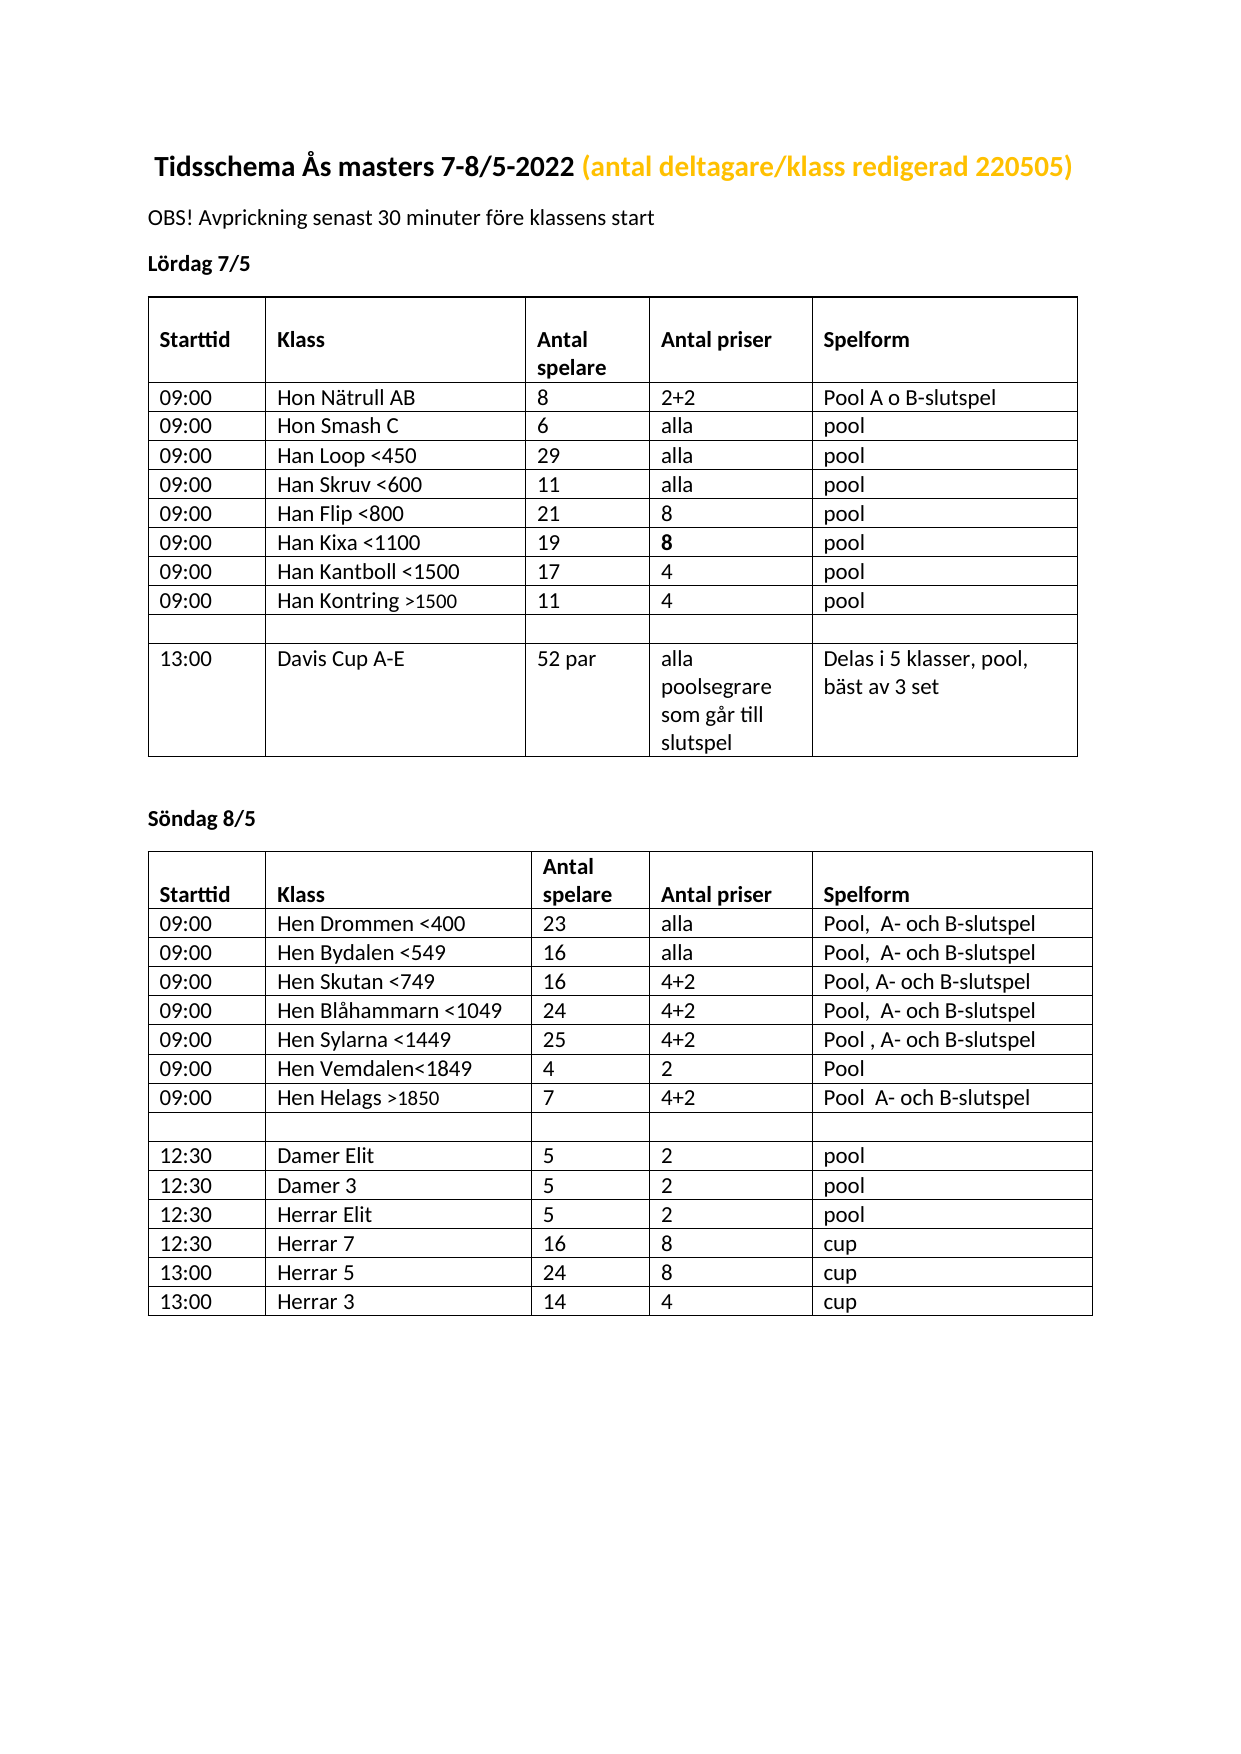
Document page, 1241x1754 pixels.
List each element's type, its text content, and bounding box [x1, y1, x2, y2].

table_header Antal priser [650, 852, 812, 908]
table_cell Han Kantboll <1500 [266, 557, 525, 585]
table_cell 09:00 [149, 441, 265, 469]
table_cell pool [813, 412, 1077, 440]
table_cell 14 [532, 1287, 649, 1315]
table_cell 2+2 [650, 383, 812, 411]
table_cell Delas i 5 klasser, pool, bäst av 3 set [813, 644, 1077, 756]
table_cell 13:00 [149, 644, 265, 756]
table_cell 2 [650, 1142, 812, 1170]
table_cell Hen Helags >1850 [266, 1084, 531, 1112]
table_cell 4+2 [650, 1025, 812, 1053]
text Lördag 7/5 [148, 249, 1093, 278]
table_cell pool [813, 586, 1077, 614]
table_cell cup [813, 1229, 1092, 1257]
table_cell [526, 615, 649, 643]
table_cell 24 [532, 1258, 649, 1286]
table_cell [650, 1113, 812, 1141]
table_cell 21 [526, 499, 649, 527]
table_cell 16 [532, 967, 649, 995]
table_cell 11 [526, 586, 649, 614]
table_cell 09:00 [149, 938, 265, 966]
table_cell 25 [532, 1025, 649, 1053]
table_cell pool [813, 528, 1077, 556]
table_cell 52 par [526, 644, 649, 756]
table_cell cup [813, 1258, 1092, 1286]
table_cell Hon Nätrull AB [266, 383, 525, 411]
table_cell Han Loop <450 [266, 441, 525, 469]
table_cell 09:00 [149, 1055, 265, 1082]
table_cell 2 [650, 1171, 812, 1199]
table_cell 4 [532, 1055, 649, 1082]
table_cell [532, 1113, 649, 1141]
table_cell Hen Sylarna <1449 [266, 1025, 531, 1053]
table_cell 12:30 [149, 1142, 265, 1170]
table_cell alla [650, 412, 812, 440]
table_cell 7 [532, 1084, 649, 1112]
table_cell Herrar Elit [266, 1200, 531, 1228]
table_cell 4 [650, 586, 812, 614]
table_header Antal spelare [526, 298, 649, 382]
table_cell [149, 615, 265, 643]
table_cell 19 [526, 528, 649, 556]
table_cell 8 [526, 383, 649, 411]
table_cell 23 [532, 909, 649, 937]
table_cell 4 [650, 557, 812, 585]
text OBS! Avprickning senast 30 minuter före klassens start [148, 203, 1093, 231]
table_header Spelform [813, 298, 1077, 382]
table_cell Hen Skutan <749 [266, 967, 531, 995]
table_cell 8 [650, 1258, 812, 1286]
table_cell Damer Elit [266, 1142, 531, 1170]
table_cell 5 [532, 1171, 649, 1199]
table_cell 8 [650, 499, 812, 527]
table_cell 6 [526, 412, 649, 440]
table_cell 12:30 [149, 1200, 265, 1228]
table_cell [266, 615, 525, 643]
table_cell Pool, A- och B-slutspel [813, 967, 1092, 995]
table_cell 09:00 [149, 499, 265, 527]
table_cell 16 [532, 1229, 649, 1257]
table_cell Pool , A- och B-slutspel [813, 1025, 1092, 1053]
table_cell 17 [526, 557, 649, 585]
table_cell 09:00 [149, 1084, 265, 1112]
table_cell pool [813, 470, 1077, 498]
table_cell alla [650, 909, 812, 937]
table_cell 13:00 [149, 1258, 265, 1286]
table_cell Han Skruv <600 [266, 470, 525, 498]
table_cell Han Kontring >1500 [266, 586, 525, 614]
table_cell Herrar 3 [266, 1287, 531, 1315]
table_cell 5 [532, 1200, 649, 1228]
table_cell pool [813, 1171, 1092, 1199]
table_cell Davis Cup A-E [266, 644, 525, 756]
table_cell 4+2 [650, 996, 812, 1024]
table_cell 8 [650, 1229, 812, 1257]
table_cell 29 [526, 441, 649, 469]
table_header Antal spelare [532, 852, 649, 908]
table_cell Pool, A- och B-slutspel [813, 996, 1092, 1024]
table_cell 12:30 [149, 1171, 265, 1199]
table_header Starttid [149, 852, 265, 908]
text Tidsschema Ås masters 7-8/5-2022 (antal deltagare/klass redigerad 220505) [148, 148, 1093, 183]
table_header Spelform [813, 852, 1092, 908]
table_cell 09:00 [149, 909, 265, 937]
table_cell pool [813, 499, 1077, 527]
table_cell 09:00 [149, 470, 265, 498]
table_cell 4 [650, 1287, 812, 1315]
table_cell [813, 1113, 1092, 1141]
table_cell Hen Bydalen <549 [266, 938, 531, 966]
table_cell [650, 615, 812, 643]
table_cell 12:30 [149, 1229, 265, 1257]
table_cell Pool [813, 1055, 1092, 1082]
text Söndag 8/5 [148, 804, 1093, 832]
table_cell alla [650, 470, 812, 498]
table_cell pool [813, 1142, 1092, 1170]
table_cell 09:00 [149, 996, 265, 1024]
table_cell 09:00 [149, 528, 265, 556]
table_cell 4+2 [650, 967, 812, 995]
table_cell 13:00 [149, 1287, 265, 1315]
table_cell 16 [532, 938, 649, 966]
table_cell alla poolsegrare som går till slutspel [650, 644, 812, 756]
table_cell 09:00 [149, 1025, 265, 1053]
table_cell Pool, A- och B-slutspel [813, 938, 1092, 966]
table_cell 09:00 [149, 967, 265, 995]
table_cell 09:00 [149, 557, 265, 585]
table_cell Hon Smash C [266, 412, 525, 440]
table_cell Pool A- och B-slutspel [813, 1084, 1092, 1112]
table_cell alla [650, 441, 812, 469]
table_cell Han Kixa <1100 [266, 528, 525, 556]
table_cell Hen Blåhammarn <1049 [266, 996, 531, 1024]
table_cell Damer 3 [266, 1171, 531, 1199]
table_cell 2 [650, 1055, 812, 1082]
table_cell Han Flip <800 [266, 499, 525, 527]
table_cell Pool, A- och B-slutspel [813, 909, 1092, 937]
table_cell Hen Vemdalen<1849 [266, 1055, 531, 1082]
table_cell alla [650, 938, 812, 966]
table_cell Pool A o B-slutspel [813, 383, 1077, 411]
table_cell Herrar 7 [266, 1229, 531, 1257]
table_cell 09:00 [149, 383, 265, 411]
table_header Klass [266, 852, 531, 908]
table_cell 24 [532, 996, 649, 1024]
table_cell 11 [526, 470, 649, 498]
table_cell Hen Drommen <400 [266, 909, 531, 937]
table_cell pool [813, 441, 1077, 469]
table_cell 09:00 [149, 586, 265, 614]
table_cell 5 [532, 1142, 649, 1170]
table_cell 2 [650, 1200, 812, 1228]
table_cell 4+2 [650, 1084, 812, 1112]
table_cell [266, 1113, 531, 1141]
table_cell 8 [650, 528, 812, 556]
table_header Antal priser [650, 298, 812, 382]
table_cell 09:00 [149, 412, 265, 440]
table_cell cup [813, 1287, 1092, 1315]
table_cell [813, 615, 1077, 643]
table_cell pool [813, 1200, 1092, 1228]
table_cell Herrar 5 [266, 1258, 531, 1286]
table_header Klass [266, 298, 525, 382]
table_cell pool [813, 557, 1077, 585]
table_header Starttid [149, 298, 265, 382]
table_cell [149, 1113, 265, 1141]
